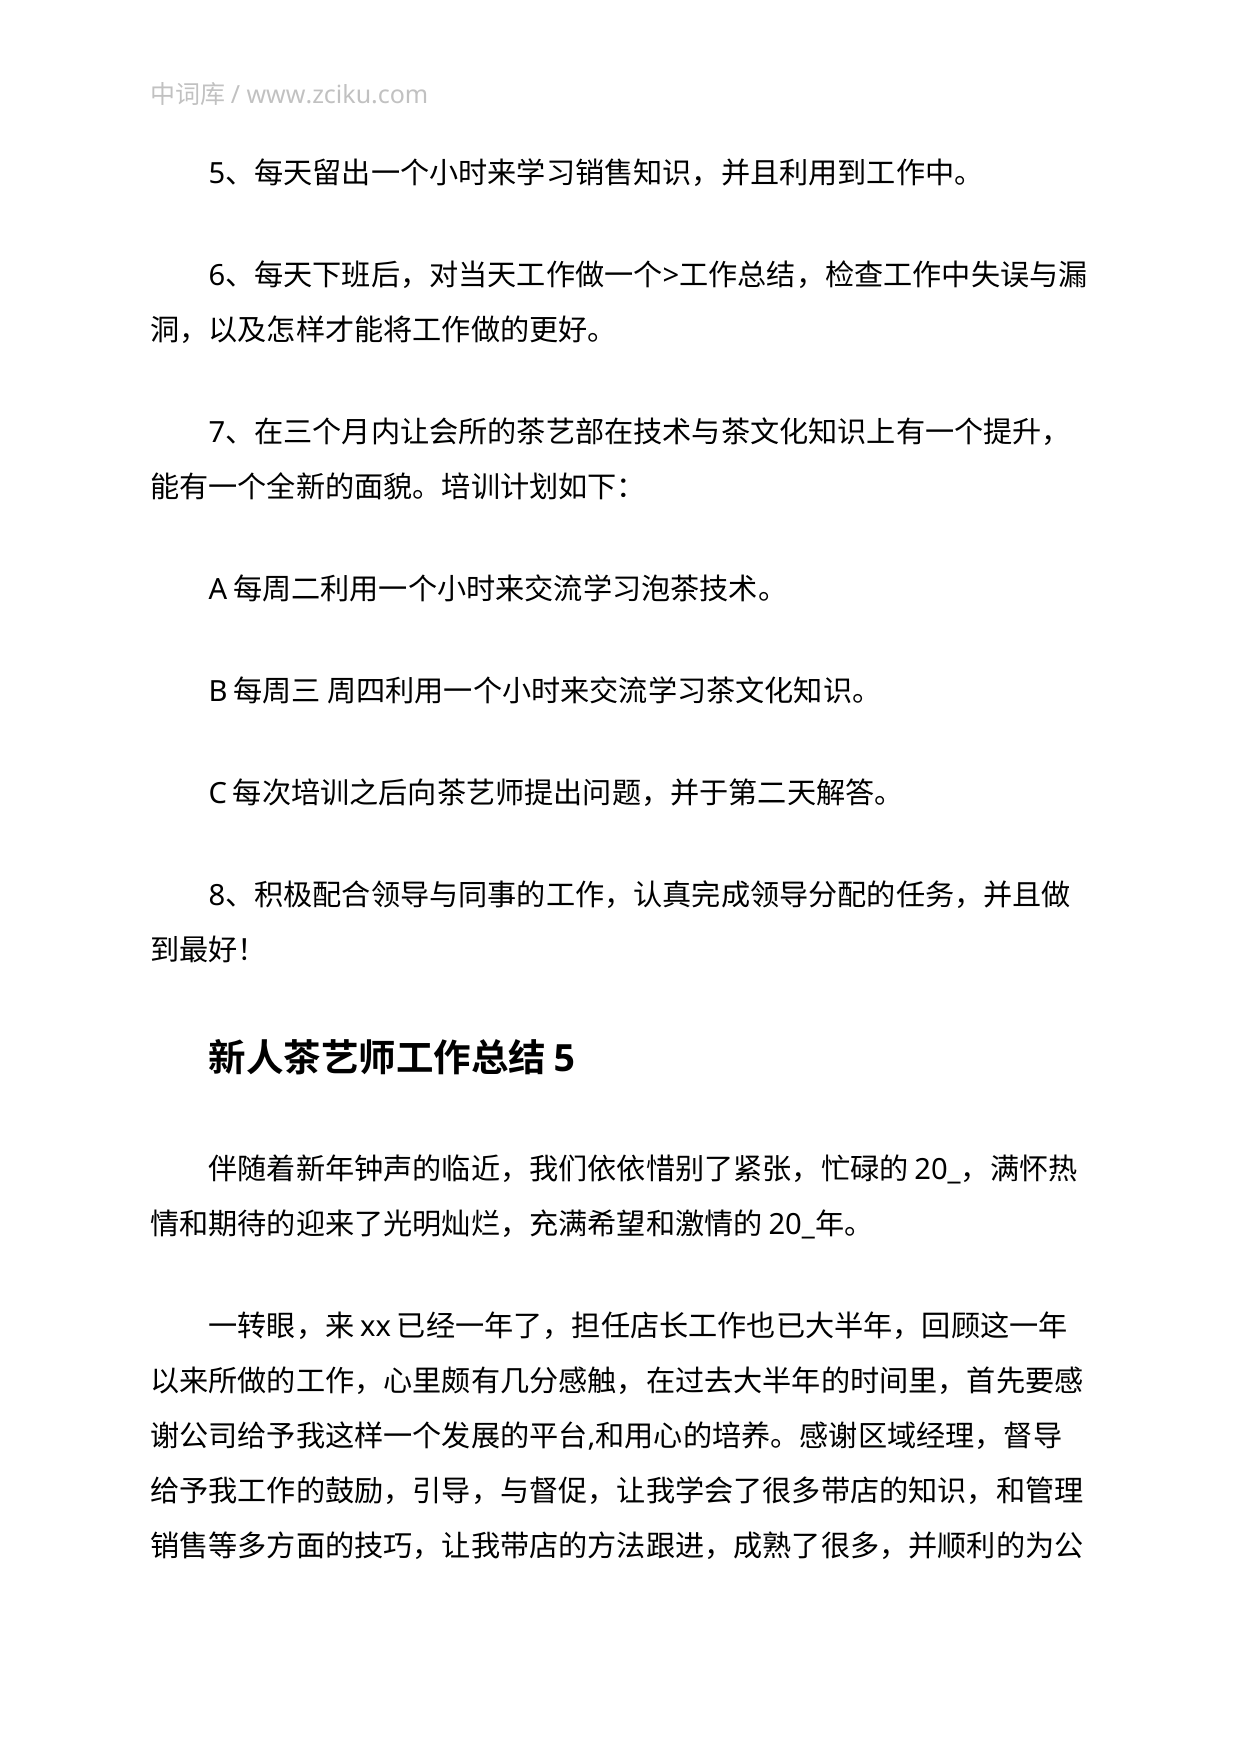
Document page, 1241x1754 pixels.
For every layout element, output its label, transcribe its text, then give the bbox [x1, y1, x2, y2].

text 8、积极配合领导与同事的工作，认真完成领导分配的任务，并且做到最好！ [150, 871, 1090, 969]
text B每周三 周四利用一个小时来交流学习茶文化知识。 [150, 667, 1090, 710]
text 6、每天下班后，对当天工作做一个>工作总结，检查工作中失误与漏洞，以及怎样才能将工作做的更好。 [150, 252, 1090, 349]
text C每次培训之后向茶艺师提出问题，并于第二天解答。 [150, 769, 1090, 812]
text A每周二利用一个小时来交流学习泡茶技术。 [150, 566, 1090, 608]
text 新人茶艺师工作总结5 [150, 1028, 1090, 1083]
text 7、在三个月内让会所的茶艺部在技术与茶文化知识上有一个提升，能有一个全新的面貌。培训计划如下： [150, 409, 1090, 506]
text 伴随着新年钟声的临近，我们依依惜别了紧张，忙碌的20_，满怀热情和期待的迎来了光明灿烂，充满希望和激情的20_年。 [150, 1146, 1090, 1243]
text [150, 1303, 1090, 1565]
text 5、每天留出一个小时来学习销售知识，并且利用到工作中。 [150, 150, 1090, 192]
